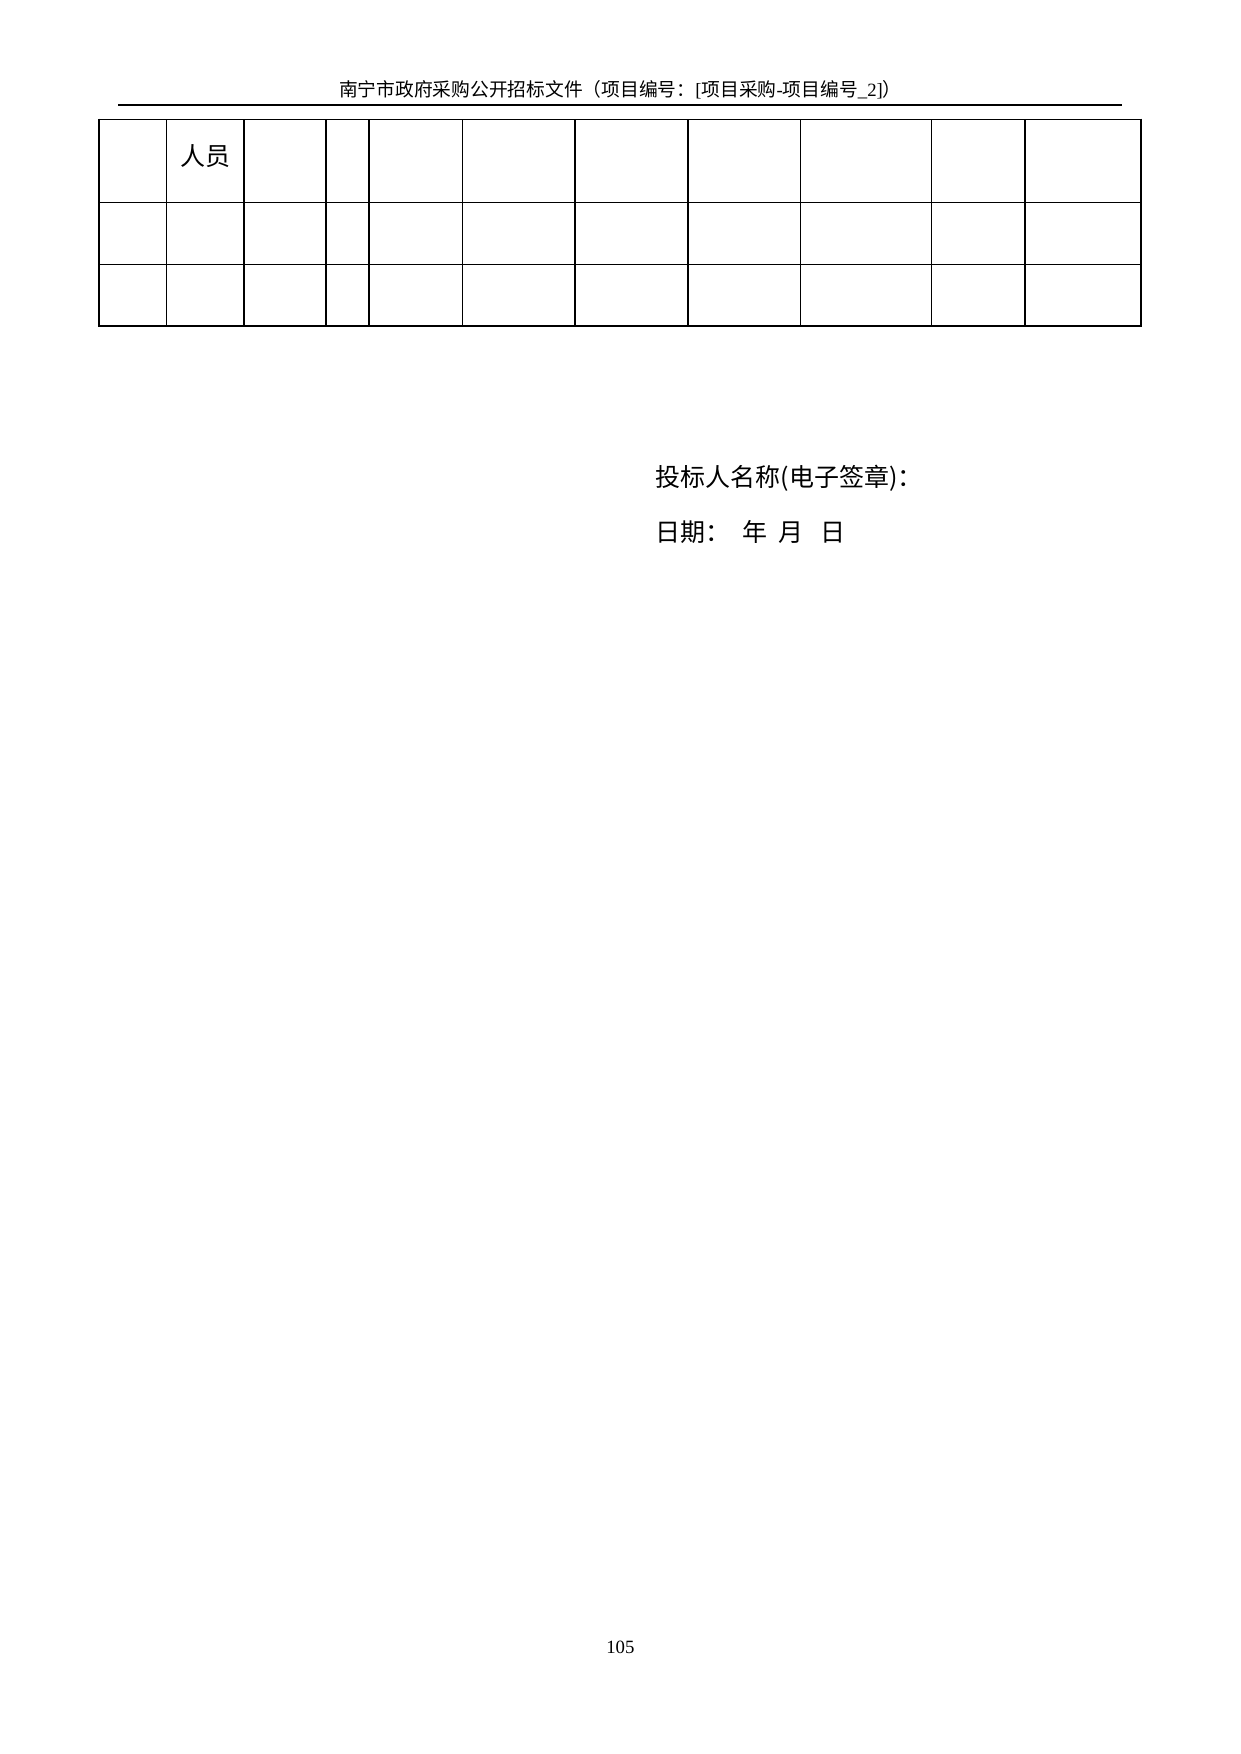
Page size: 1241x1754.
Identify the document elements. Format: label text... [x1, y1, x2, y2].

table_cell [245, 120, 325, 201]
table_cell [463, 265, 574, 325]
table_cell [100, 203, 166, 263]
table_cell [576, 120, 687, 201]
table_cell [801, 265, 931, 325]
table_cell [463, 120, 574, 201]
table_cell [576, 203, 687, 263]
table_cell [932, 265, 1024, 325]
table_cell [932, 203, 1024, 263]
table_cell [245, 265, 325, 325]
table_cell [327, 203, 368, 263]
table_cell [370, 203, 462, 263]
table_cell [245, 203, 325, 263]
table_cell [327, 120, 368, 201]
table_cell [167, 265, 243, 325]
table_cell [1026, 265, 1140, 325]
table_cell [100, 120, 166, 201]
text 投标人名称(电子签章)： [118, 458, 1122, 494]
table_cell [463, 203, 574, 263]
table_cell [689, 265, 800, 325]
table_cell [370, 265, 462, 325]
table_cell [1026, 120, 1140, 201]
table_cell [327, 265, 368, 325]
table_cell [932, 120, 1024, 201]
table_cell [689, 120, 800, 201]
table_cell [370, 120, 462, 201]
text 日期： 年 月 日 [118, 512, 1122, 548]
table_cell 售后人员 [167, 120, 243, 201]
table_cell [689, 203, 800, 263]
table_cell [167, 203, 243, 263]
table_cell [100, 265, 166, 325]
table_cell [576, 265, 687, 325]
table_cell [801, 120, 931, 201]
table_cell [801, 203, 931, 263]
table_cell [1026, 203, 1140, 263]
